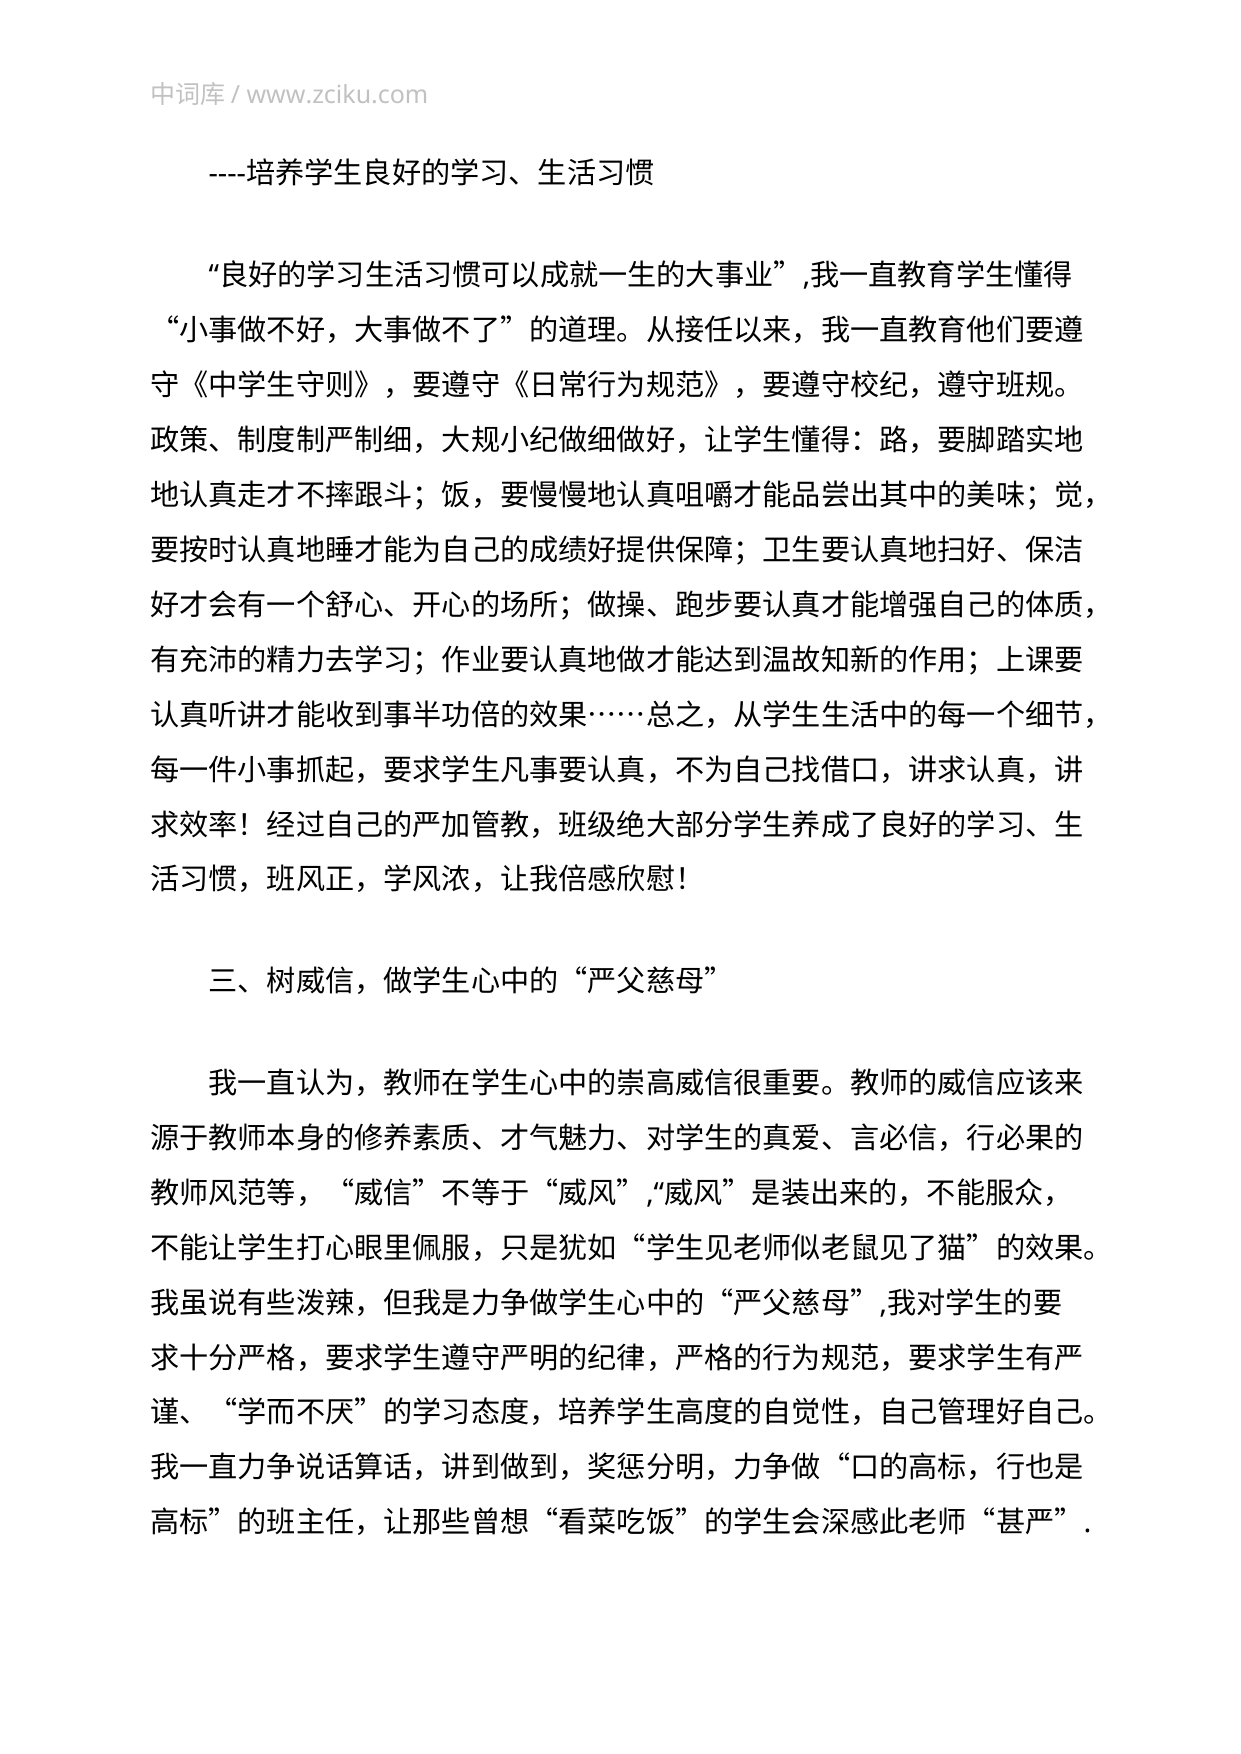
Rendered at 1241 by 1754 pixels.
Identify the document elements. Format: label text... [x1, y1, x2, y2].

text 我一直认为，教师在学生心中的崇高威信很重要。教师的威信应该来源于教师本身的修养素质、才气魅力、对学生的真爱、言必信，行必果的教师风范等，“威信”不等于“威风”,“威风”是装出来的，不能服众，不能让学生打心眼里佩服，只是犹如“学生见老师似老鼠见了猫”的效果。我虽说有些泼辣，但我是力争做学生心中的“严父慈母”,我对学生的要求十分严格，要求学生遵守严明的纪律，严格的行为规范，要求学生有严谨、“学而不厌”的学习态度，培养学生高度的自觉性，自己管理好自己。我一直力争说话算话，讲到做到，奖惩分明，力争做“口的高标，行也是高标”的班主任，让那些曾想“看菜吃饭”的学生会深感此老师“甚严”. [150, 1059, 1090, 1541]
text ----培养学生良好的学习、生活习惯 [150, 150, 1090, 192]
text “良好的学习生活习惯可以成就一生的大事业”,我一直教育学生懂得“小事做不好，大事做不了”的道理。从接任以来，我一直教育他们要遵守《中学生守则》，要遵守《日常行为规范》，要遵守校纪，遵守班规。政策、制度制严制细，大规小纪做细做好，让学生懂得：路，要脚踏实地地认真走才不摔跟斗；饭，要慢慢地认真咀嚼才能品尝出其中的美味；觉，要按时认真地睡才能为自己的成绩好提供保障；卫生要认真地扫好、保洁好才会有一个舒心、开心的场所；做操、跑步要认真才能增强自己的体质，有充沛的精力去学习；作业要认真地做才能达到温故知新的作用；上课要认真听讲才能收到事半功倍的效果……总之，从学生生活中的每一个细节，每一件小事抓起，要求学生凡事要认真，不为自己找借口，讲求认真，讲求效率！经过自己的严加管教，班级绝大部分学生养成了良好的学习、生活习惯，班风正，学风浓，让我倍感欣慰！ [150, 252, 1090, 898]
text 三、树威信，做学生心中的“严父慈母” [150, 958, 1090, 1000]
